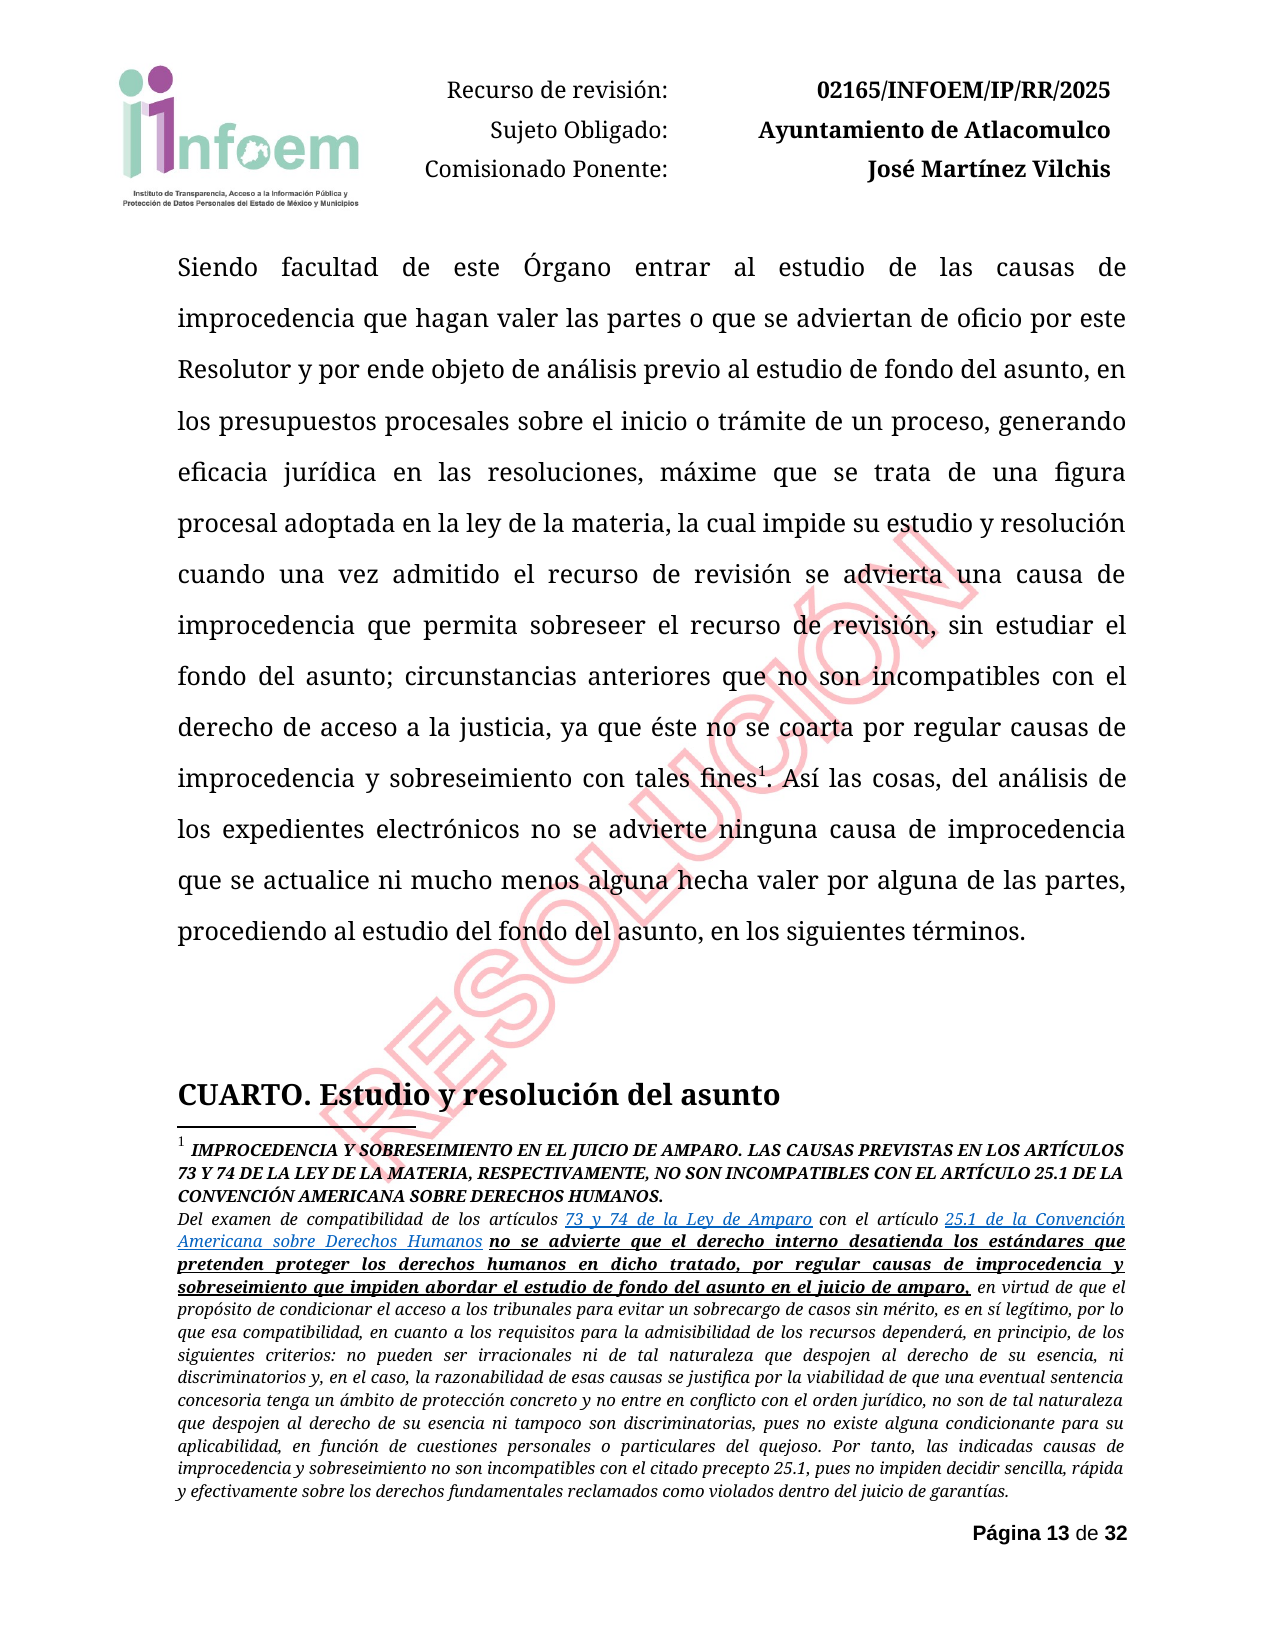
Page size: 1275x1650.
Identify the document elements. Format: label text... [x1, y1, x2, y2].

list Siendo facultad de este Órgano entrar al estudio de las causas de improcedencia que hagan valer las partes o que se adviertan de oficio por este Resolutor y por ende objeto de análisis previo al estudio de fondo del asunto, en los presupuestos procesales sobre el inicio o trámite de un proceso, generando eficacia jurídica en las resoluciones, máxime que se trata de una figura procesal adoptada en la ley de la materia, la cual impide su estudio y resolución cuando una vez admitido el recurso de revisión se advierta una causa de improcedencia que permita sobreseer el recurso de revisión, sin estudiar el fondo del asunto; circunstancias anteriores que no son incompatibles con el derecho de acceso a la justicia, ya que éste no se coarta por regular causas de improcedencia y sobreseimiento con tales fines. Así las cosas, del análisis de los expedientes electrónicos no se advierte ninguna causa de improcedencia que se actualice ni mucho menos alguna hecha valer por alguna de las partes, procediendo al estudio del fondo del asunto, en los siguientes términos. [177, 250, 1127, 948]
text CUARTO. Estudio y resolución del asunto [177, 1074, 1122, 1114]
picture [0, 5, 1264, 1650]
